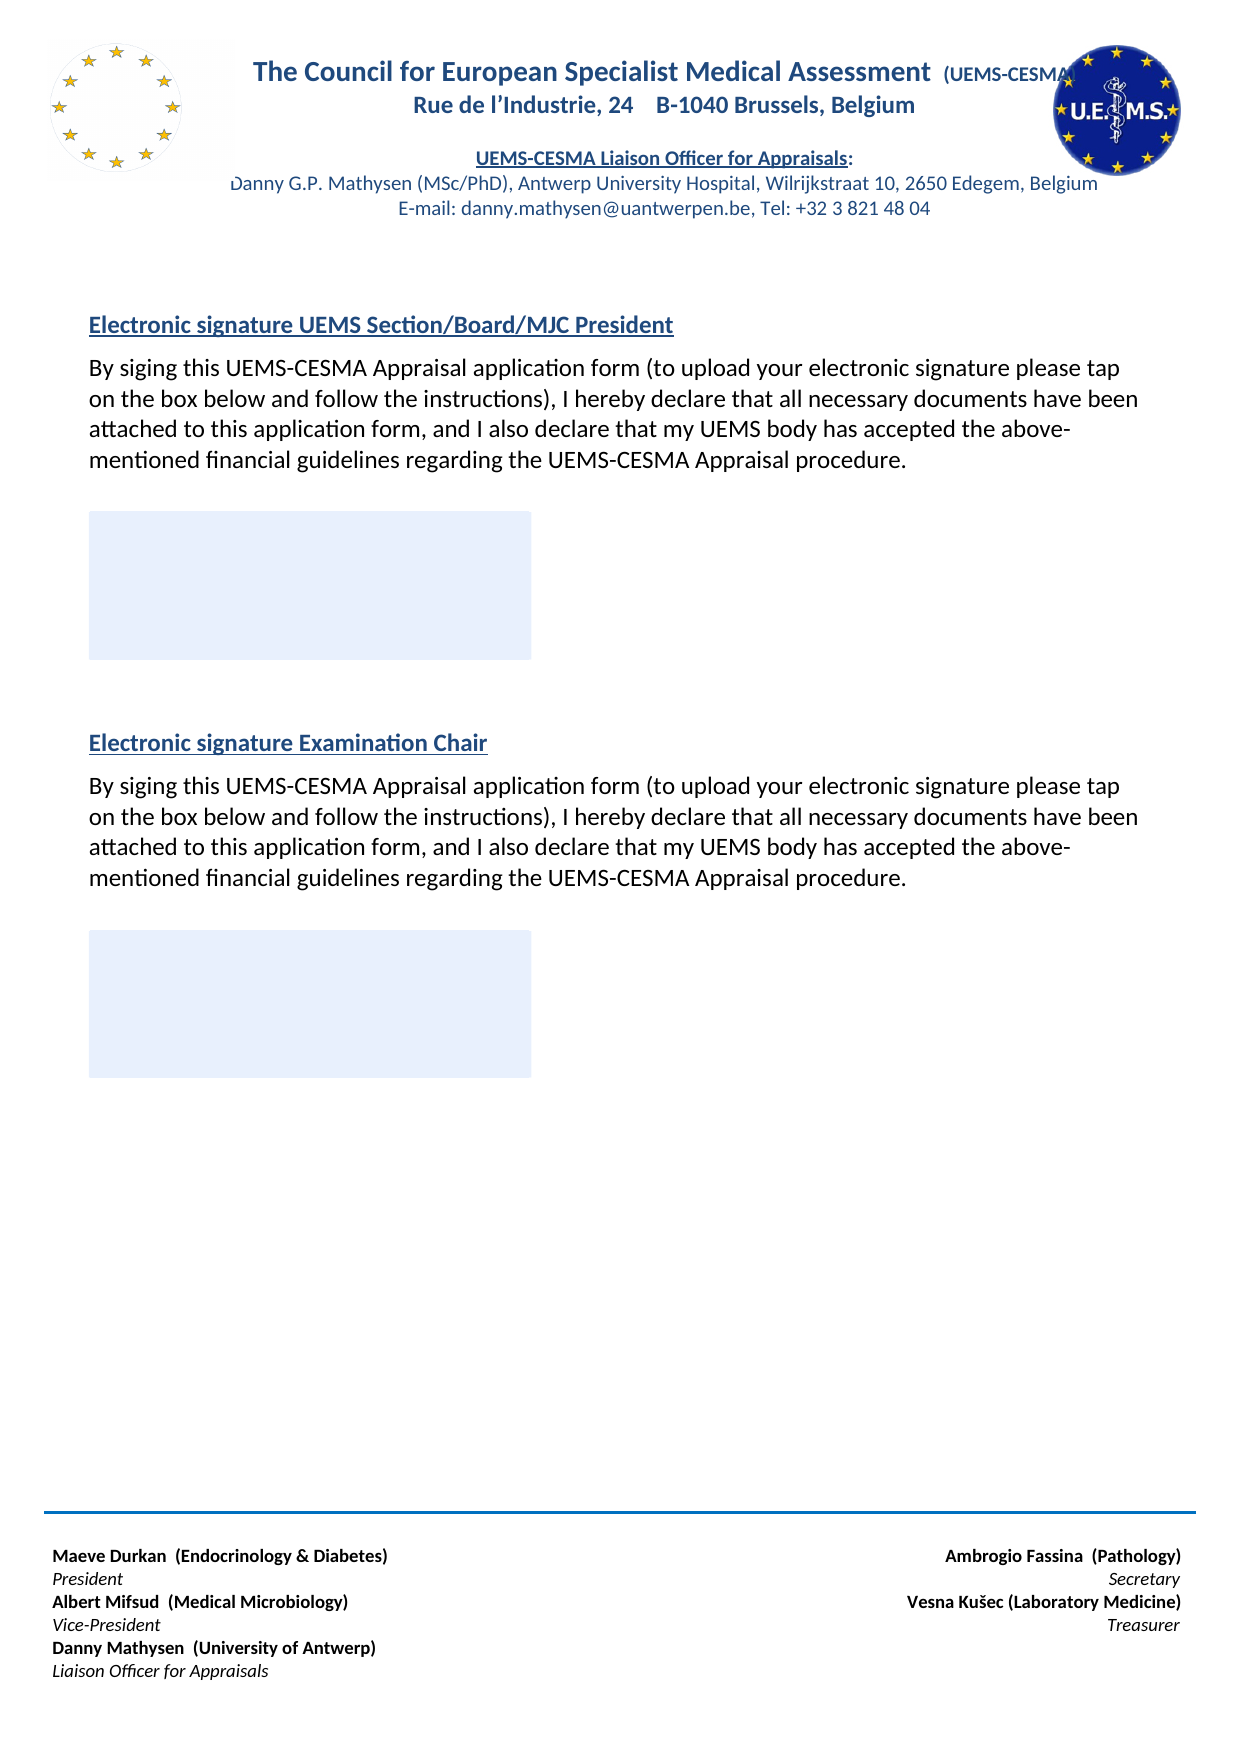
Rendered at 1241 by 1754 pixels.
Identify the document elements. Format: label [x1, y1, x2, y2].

picture [1048, 40, 1184, 180]
picture [88, 930, 532, 1078]
picture [88, 511, 532, 660]
